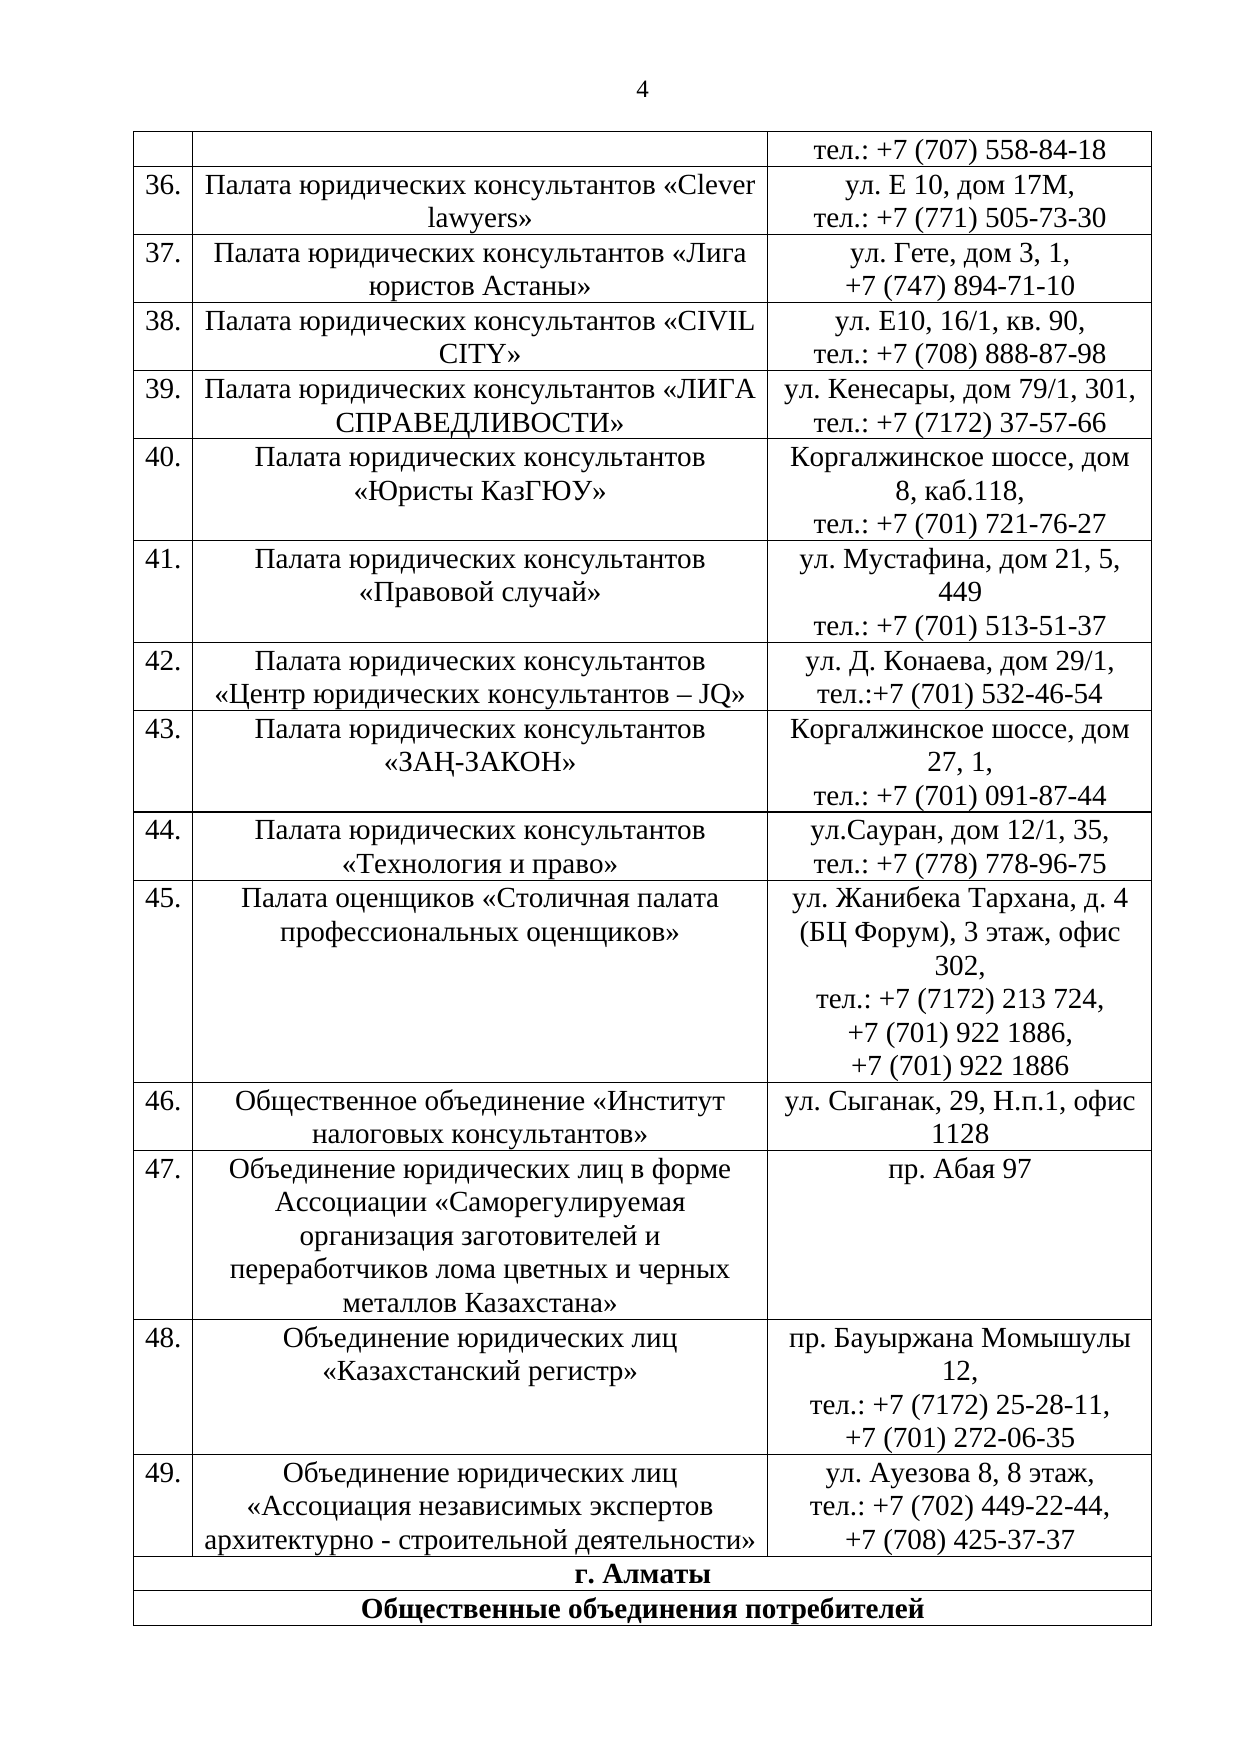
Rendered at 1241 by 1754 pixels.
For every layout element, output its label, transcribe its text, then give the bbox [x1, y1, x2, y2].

table_cell ул. Жанибека Тархана, д. 4 (БЦ Форум), 3 этаж, офис 302, тел.: +7 (7172) 213 724, +7 (701) 922 1886, +7 (701) 922 1886 [768, 881, 1151, 1082]
table_cell Объединение юридических лиц «Ассоциация независимых экспертов архитектурно - строительной деятельности» [193, 1455, 767, 1556]
table_cell Палата юридических консультантов «Центр юридических консультантов – JQ» [193, 643, 767, 710]
table_cell ул. Е10, 16/1, кв. 90, тел.: +7 (708) 888-87-98 [768, 303, 1151, 370]
table_cell [134, 711, 192, 811]
table_cell Общественное объединение «Институт налоговых консультантов» [193, 1083, 767, 1150]
table_cell [134, 881, 192, 1082]
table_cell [768, 132, 1151, 166]
table_cell Палата оценщиков «Столичная палата профессиональных оценщиков» [193, 881, 767, 1082]
table_cell пр. Абая 97 [768, 1151, 1151, 1319]
table_cell [134, 1151, 192, 1319]
table_cell ул. Сыганак, 29, Н.п.1, офис 1128 [768, 1083, 1151, 1150]
table_cell пр. Бауыржана Момышулы 12, тел.: +7 (7172) 25-28-11, +7 (701) 272-06-35 [768, 1320, 1151, 1454]
table_cell Палата юридических консультантов «ЛИГА СПРАВЕДЛИВОСТИ» [193, 371, 767, 438]
table_cell ул. Кенесары, дом 79/1, 301, тел.: +7 (7172) 37-57-66 [768, 371, 1151, 438]
table_cell Общественные объединения потребителей [134, 1591, 1151, 1625]
table_cell Палата юридических консультантов «Clever lawyers» [193, 167, 767, 234]
table_cell Палата юридических консультантов «Технология и право» [193, 813, 767, 879]
table_cell [134, 371, 192, 438]
table_cell Палата юридических консультантов «Лига юристов Астаны» [193, 235, 767, 302]
table_cell [134, 235, 192, 302]
table_cell Объединение юридических лиц «Казахстанский регистр» [193, 1320, 767, 1454]
table_cell ул. Мустафина, дом 21, 5, 449 тел.: +7 (701) 513-51-37 [768, 541, 1151, 642]
table_cell Объединение юридических лиц в форме Ассоциации «Саморегулируемая организация заготовителей и переработчиков лома цветных и черных металлов Казахстана» [193, 1151, 767, 1319]
table_cell ул. Е 10, дом 17М, тел.: +7 (771) 505-73-30 [768, 167, 1151, 234]
table_cell Палата юридических консультантов «CIVIL CITY» [193, 303, 767, 370]
table_cell [134, 167, 192, 234]
table_cell [134, 132, 192, 166]
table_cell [193, 132, 767, 166]
table_cell Палата юридических консультантов «Правовой случай» [193, 541, 767, 642]
table_cell [134, 1083, 192, 1150]
table_cell [134, 1320, 192, 1454]
table_cell ул.Сауран, дом 12/1, 35, тел.: +7 (778) 778-96-75 [768, 813, 1151, 879]
table_cell ул. Гете, дом 3, 1, +7 (747) 894-71-10 [768, 235, 1151, 302]
table_cell [134, 1455, 192, 1556]
table_cell [134, 439, 192, 540]
table_cell ул. Д. Конаева, дом 29/1, тел.:+7 (701) 532-46-54 [768, 643, 1151, 710]
table_cell ул. Ауезова 8, 8 этаж, тел.: +7 (702) 449-22-44, +7 (708) 425-37-37 [768, 1455, 1151, 1556]
table_cell Палата юридических консультантов «Юристы КазГЮУ» [193, 439, 767, 540]
table_cell Палата юридических консультантов «ЗАҢ-ЗАКОН» [193, 711, 767, 811]
table_cell [134, 643, 192, 710]
table_cell [134, 541, 192, 642]
table_cell Коргалжинское шоссе, дом 27, 1, тел.: +7 (701) 091-87-44 [768, 711, 1151, 811]
table_cell [134, 303, 192, 370]
table_cell Коргалжинское шоссе, дом 8, каб.118, тел.: +7 (701) 721-76-27 [768, 439, 1151, 540]
table_cell [134, 813, 192, 879]
table_cell г. Алматы [134, 1557, 1151, 1590]
